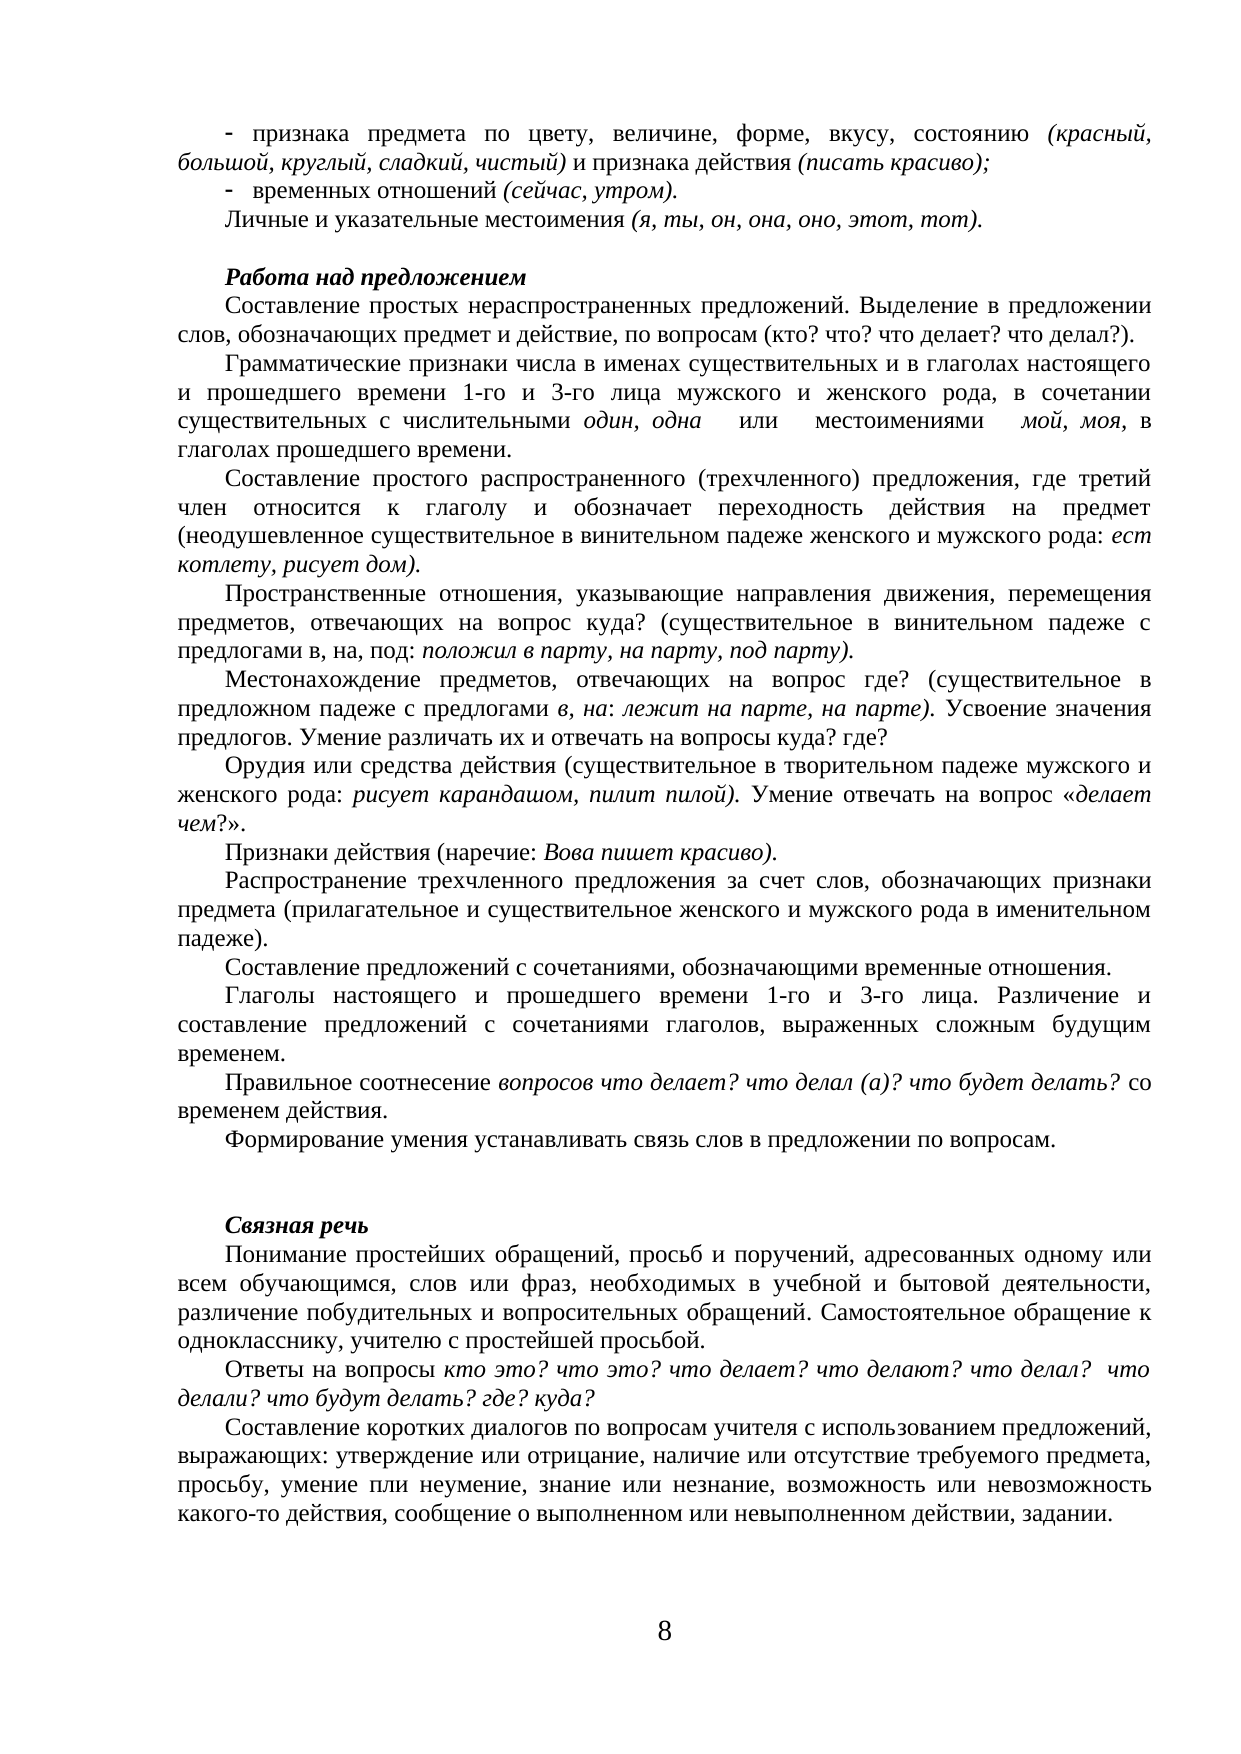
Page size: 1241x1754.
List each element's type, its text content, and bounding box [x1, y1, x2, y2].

subtitle Связная речь [177, 1211, 1152, 1239]
text Правильное соотнесение вопросов что делает? что делал (а)? что будет делать? со временем действия. [177, 1067, 1152, 1124]
text Ответы на вопросы кто это? что это? что делает? что делают? что делал? что делали? что будут делать? где? куда? [177, 1354, 1152, 1412]
text Признаки действия (наречие: Вова пишет красиво). [177, 837, 1152, 866]
text Пространственные отношения, указывающие направления движения, перемещения предметов, отвечающих на вопрос куда? (существительное в винительном падеже с предлогами в, на, под: положил в парту, на парту, под парту). [177, 578, 1152, 664]
text Личные и указательные местоимения (я, ты, он, она, оно, этот, тот). [177, 204, 1152, 233]
text Грамматические признаки числа в именах существительных и в глаголах настоящего и прошедшего времени 1-го и 3-го лица мужского и женского рода, в сочетании существительных с числительными один, одна или местоимениями мой, моя, в глаголах прошедшего времени. [177, 348, 1152, 463]
list временных отношений (сейчас, утром). [177, 176, 1152, 204]
text Формирование умения устанавливать связь слов в предложении по вопросам. [177, 1124, 1152, 1153]
text Распространение трехчленного предложения за счет слов, обозначающих признаки предмета (прилагательное и существительное женского и мужского рода в именительном падеже). [177, 866, 1152, 952]
text Орудия или средства действия (существительное в творительном падеже мужского и женского рода: рисует карандашом, пилит пилой). Умение отвечать на вопрос «делает чем?». [177, 751, 1152, 837]
text Составление простого распространенного (трехчленного) предложения, где третий член относится к глаголу и обозначает переходность действия на предмет (неодушевленное существительное в винительном падеже женского и мужского рода: ест котлету, рисует дом). [177, 463, 1152, 578]
text Составление простых нераспространенных предложений. Выделение в предложении слов, обозначающих предмет и действие, по вопросам (кто? что? что делает? что делал?). [177, 291, 1152, 348]
text Составление предложений с сочетаниями, обозначающими временные отношения. [177, 952, 1152, 981]
text Глаголы настоящего и прошедшего времени 1-го и 3-го лица. Различение и составление предложений с сочетаниями глаголов, выраженных сложным будущим временем. [177, 981, 1152, 1067]
text Понимание простейших обращений, просьб и поручений, адресованных одному или всем обучающимся, слов или фраз, необходимых в учебной и бытовой деятельности, различение побудительных и вопросительных обращений. Самостоятельное обращение к однокласснику, учителю с простейшей просьбой. [177, 1239, 1152, 1354]
text Местонахождение предметов, отвечающих на вопрос где? (существительное в предложном падеже с предлогами в, на: лежит на парте, на парте). Усвоение значения предлогов. Умение различать их и отвечать на вопросы куда? где? [177, 664, 1152, 751]
subtitle Работа над предложением [177, 262, 1152, 291]
text Составление коротких диалогов по вопросам учителя с использованием предложений, выражающих: утверждение или отрицание, наличие или отсутствие требуемого предмета, просьбу, умение пли неумение, знание или незнание, возможность или невозможность какого-то действия, сообщение о выполненном или невыполненном действии, задании. [177, 1412, 1152, 1527]
list признака предмета по цвету, величине, форме, вкусу, состоянию (красный, большой, круглый, сладкий, чистый) и признака действия (писать красиво); [177, 118, 1152, 176]
